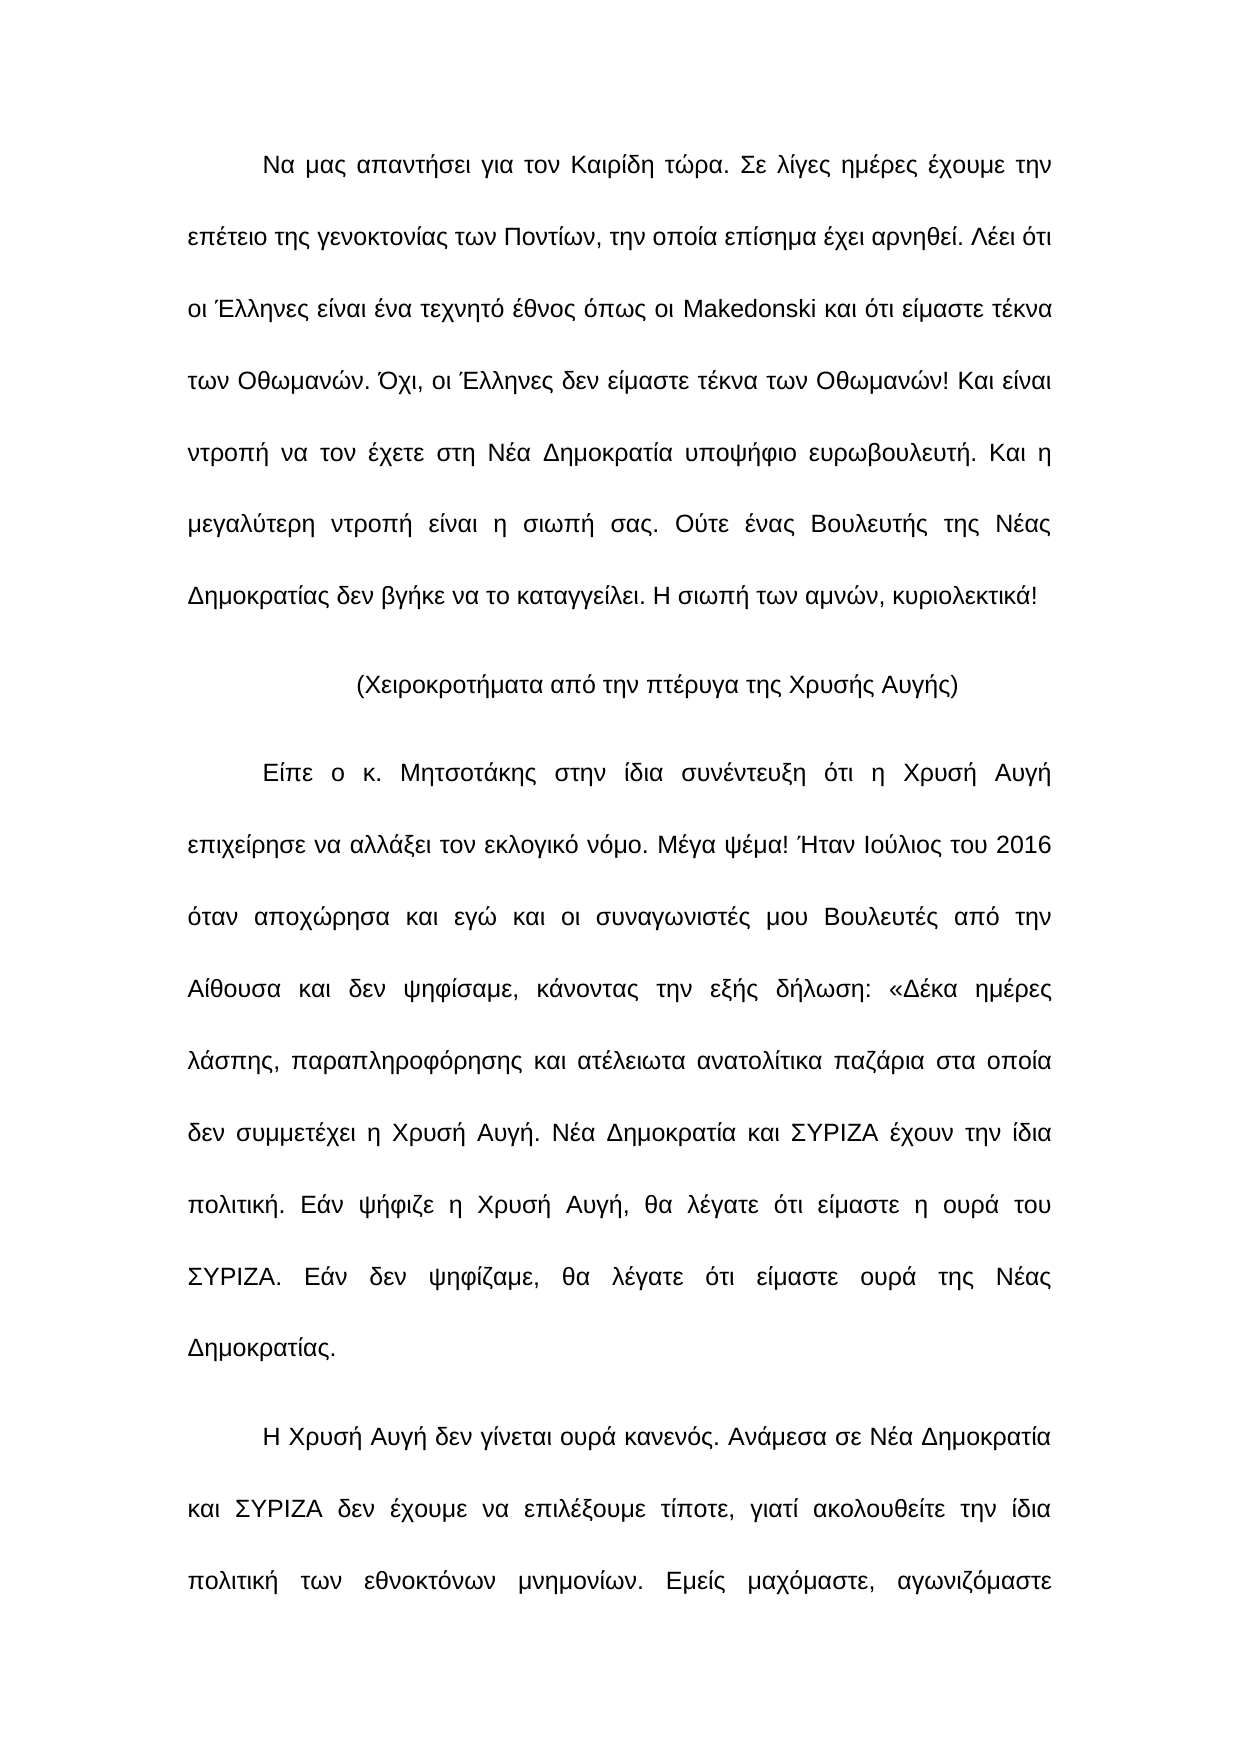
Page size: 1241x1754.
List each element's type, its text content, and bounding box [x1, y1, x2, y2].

text Να μας απαντήσει για τον Καιρίδη τώρα. Σε λίγες ημέρες έχουμε την επέτειο της γενοκτονίας των Ποντίων, την οποία επίσημα έχει αρνηθεί. Λέει ότι οι Έλληνες είναι ένα τεχνητό έθνος όπως οι Makedonski και ότι είμαστε τέκνα των Οθωμανών. Όχι, οι Έλληνες δεν είμαστε τέκνα των Οθωμανών! Και είναι ντροπή να τον έχετε στη Νέα Δημοκρατία υποψήφιο ευρωβουλευτή. Και η μεγαλύτερη ντροπή είναι η σιωπή σας. Ούτε ένας Βουλευτής της Νέας Δημοκρατίας δεν βγήκε να το καταγγείλει. Η σιωπή των αμνών, κυριολεκτικά! [187, 150, 1053, 610]
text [187, 1422, 1053, 1594]
text Είπε ο κ. Μητσοτάκης στην ίδια συνέντευξη ότι η Χρυσή Αυγή επιχείρησε να αλλάξει τον εκλογικό νόμο. Μέγα ψέμα! Ήταν Ιούλιος του 2016 όταν αποχώρησα και εγώ και οι συναγωνιστές μου Βουλευτές από την Αίθουσα και δεν ψηφίσαμε, κάνοντας την εξής δήλωση: «Δέκα ημέρες λάσπης, παραπληροφόρησης και ατέλειωτα ανατολίτικα παζάρια στα οποία δεν συμμετέχει η Χρυσή Αυγή. Νέα Δημοκρατία και ΣΥΡΙΖΑ έχουν την ίδια πολιτική. Εάν ψήφιζε η Χρυσή Αυγή, θα λέγατε ότι είμαστε η ουρά του ΣΥΡΙΖΑ. Εάν δεν ψηφίζαμε, θα λέγατε ότι είμαστε ουρά της Νέας Δημοκρατίας. [187, 758, 1053, 1362]
text (Χειροκροτήματα από την πτέρυγα της Χρυσής Αυγής) [187, 670, 1053, 698]
